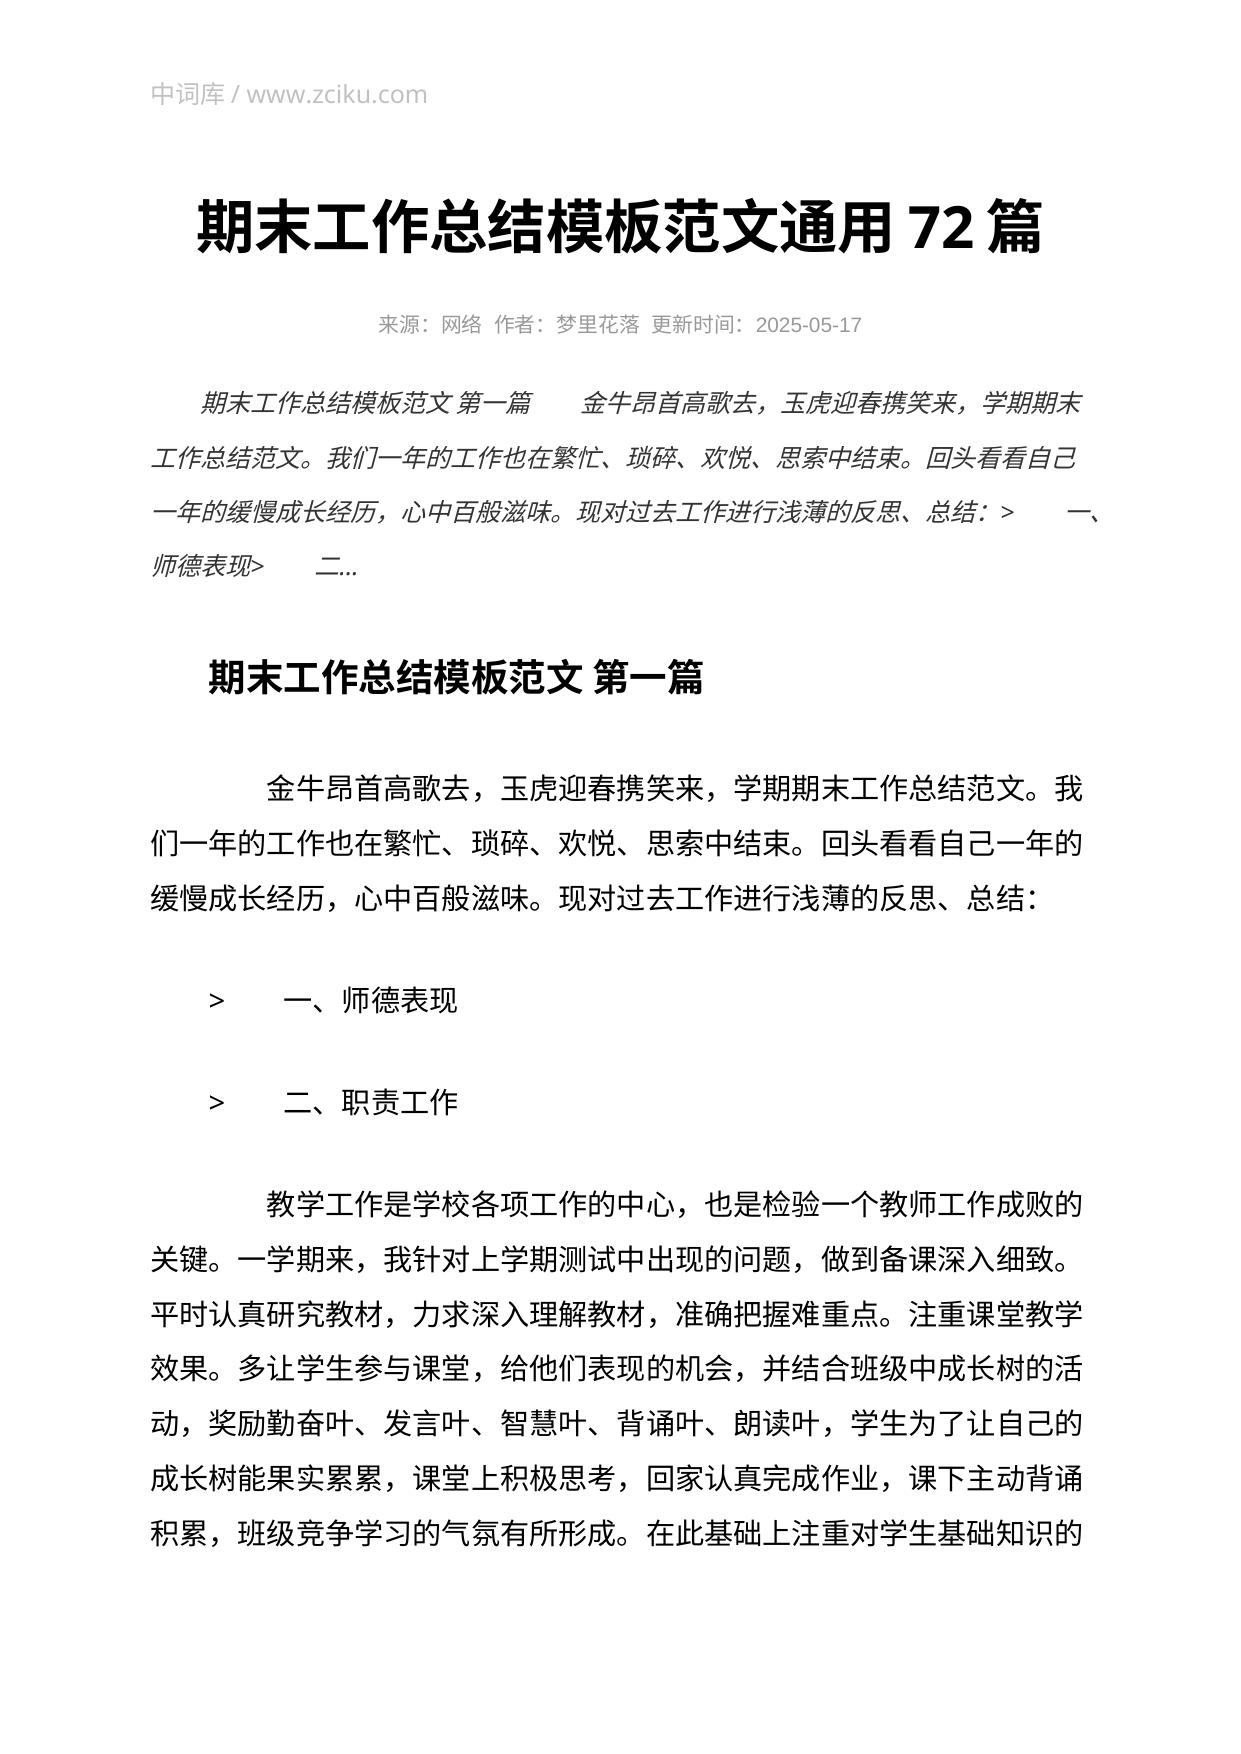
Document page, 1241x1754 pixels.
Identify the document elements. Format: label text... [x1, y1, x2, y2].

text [150, 1181, 1090, 1553]
text 期末工作总结模板范文 第一篇 金牛昂首高歌去，玉虎迎春携笑来，学期期末工作总结范文。我们一年的工作也在繁忙、琐碎、欢悦、思索中结束。回头看看自己一年的缓慢成长经历，心中百般滋味。现对过去工作进行浅薄的反思、总结：> 一、师德表现> 二... [150, 384, 1090, 583]
text > 二、职责工作 [150, 1079, 1090, 1122]
text 来源：网络 作者：梦里花落 更新时间：2025-05-17 [150, 313, 1090, 337]
text 期末工作总结模板范文 第一篇 [150, 648, 1090, 702]
text 金牛昂首高歌去，玉虎迎春携笑来，学期期末工作总结范文。我们一年的工作也在繁忙、琐碎、欢悦、思索中结束。回头看看自己一年的缓慢成长经历，心中百般滋味。现对过去工作进行浅薄的反思、总结： [150, 766, 1090, 918]
subtitle 期末工作总结模板范文通用72篇 [150, 181, 1090, 266]
text > 一、师德表现 [150, 977, 1090, 1019]
